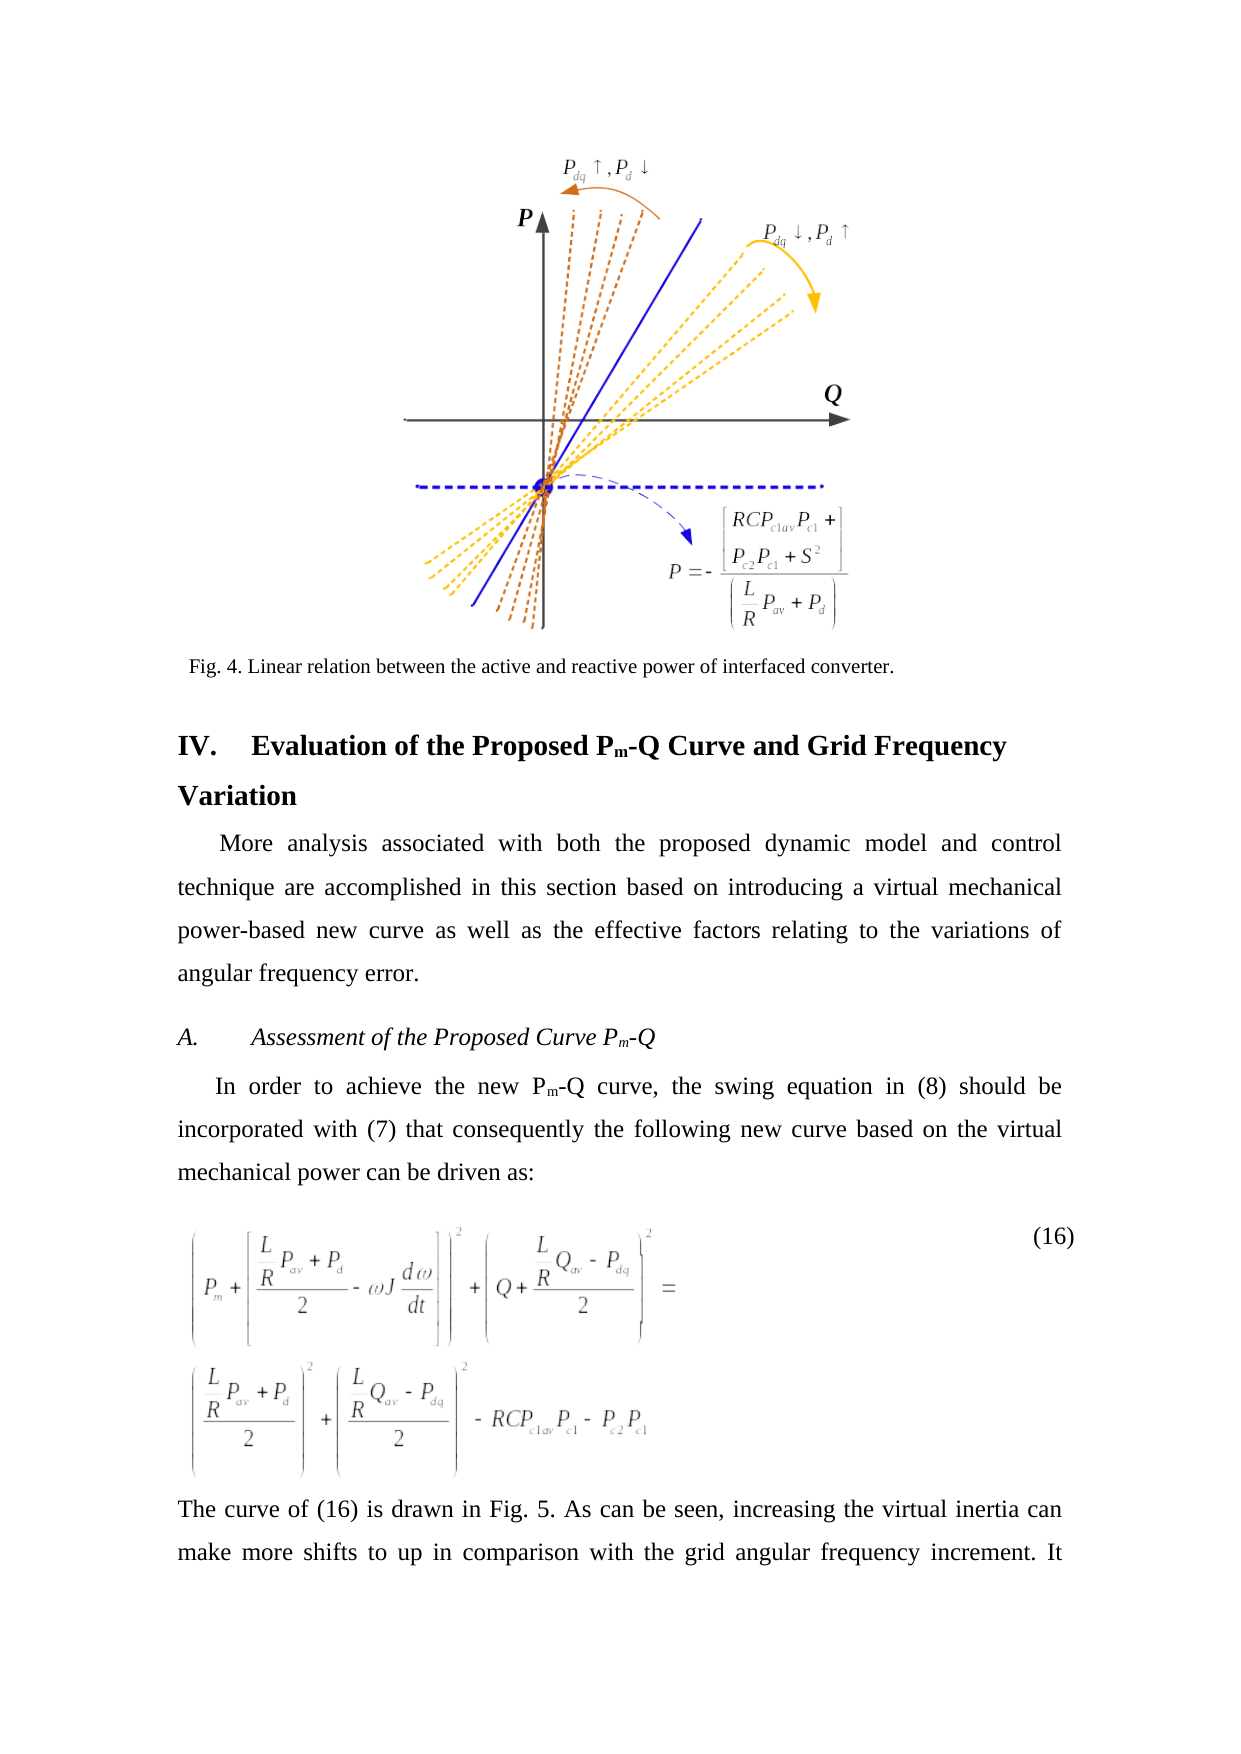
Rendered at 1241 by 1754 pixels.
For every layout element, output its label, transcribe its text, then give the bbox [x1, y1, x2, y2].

table_header [177, 1221, 688, 1494]
table_cell Fig. 4. Linear relation between the active and reactive power of interfaced converter. [177, 654, 1078, 678]
table_cell [177, 148, 1078, 654]
subtitle Assessment of the Proposed Curve Pm-Q [177, 1022, 1063, 1051]
subtitle Evaluation of the Proposed Pm-Q Curve and Grid Frequency Variation [177, 728, 1063, 812]
text In order to achieve the new Pm-Q curve, the swing equation in (8) should be incorporated with (7) that consequently the following new curve based on the virtual mechanical power can be driven as: [177, 1071, 1063, 1186]
text More analysis associated with both the proposed dynamic model and control technique are accomplished in this section based on introducing a virtual mechanical power-based new curve as well as the effective factors relating to the variations of angular frequency error. [177, 828, 1063, 987]
table_header (16) [688, 1221, 1086, 1494]
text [177, 1494, 1063, 1566]
